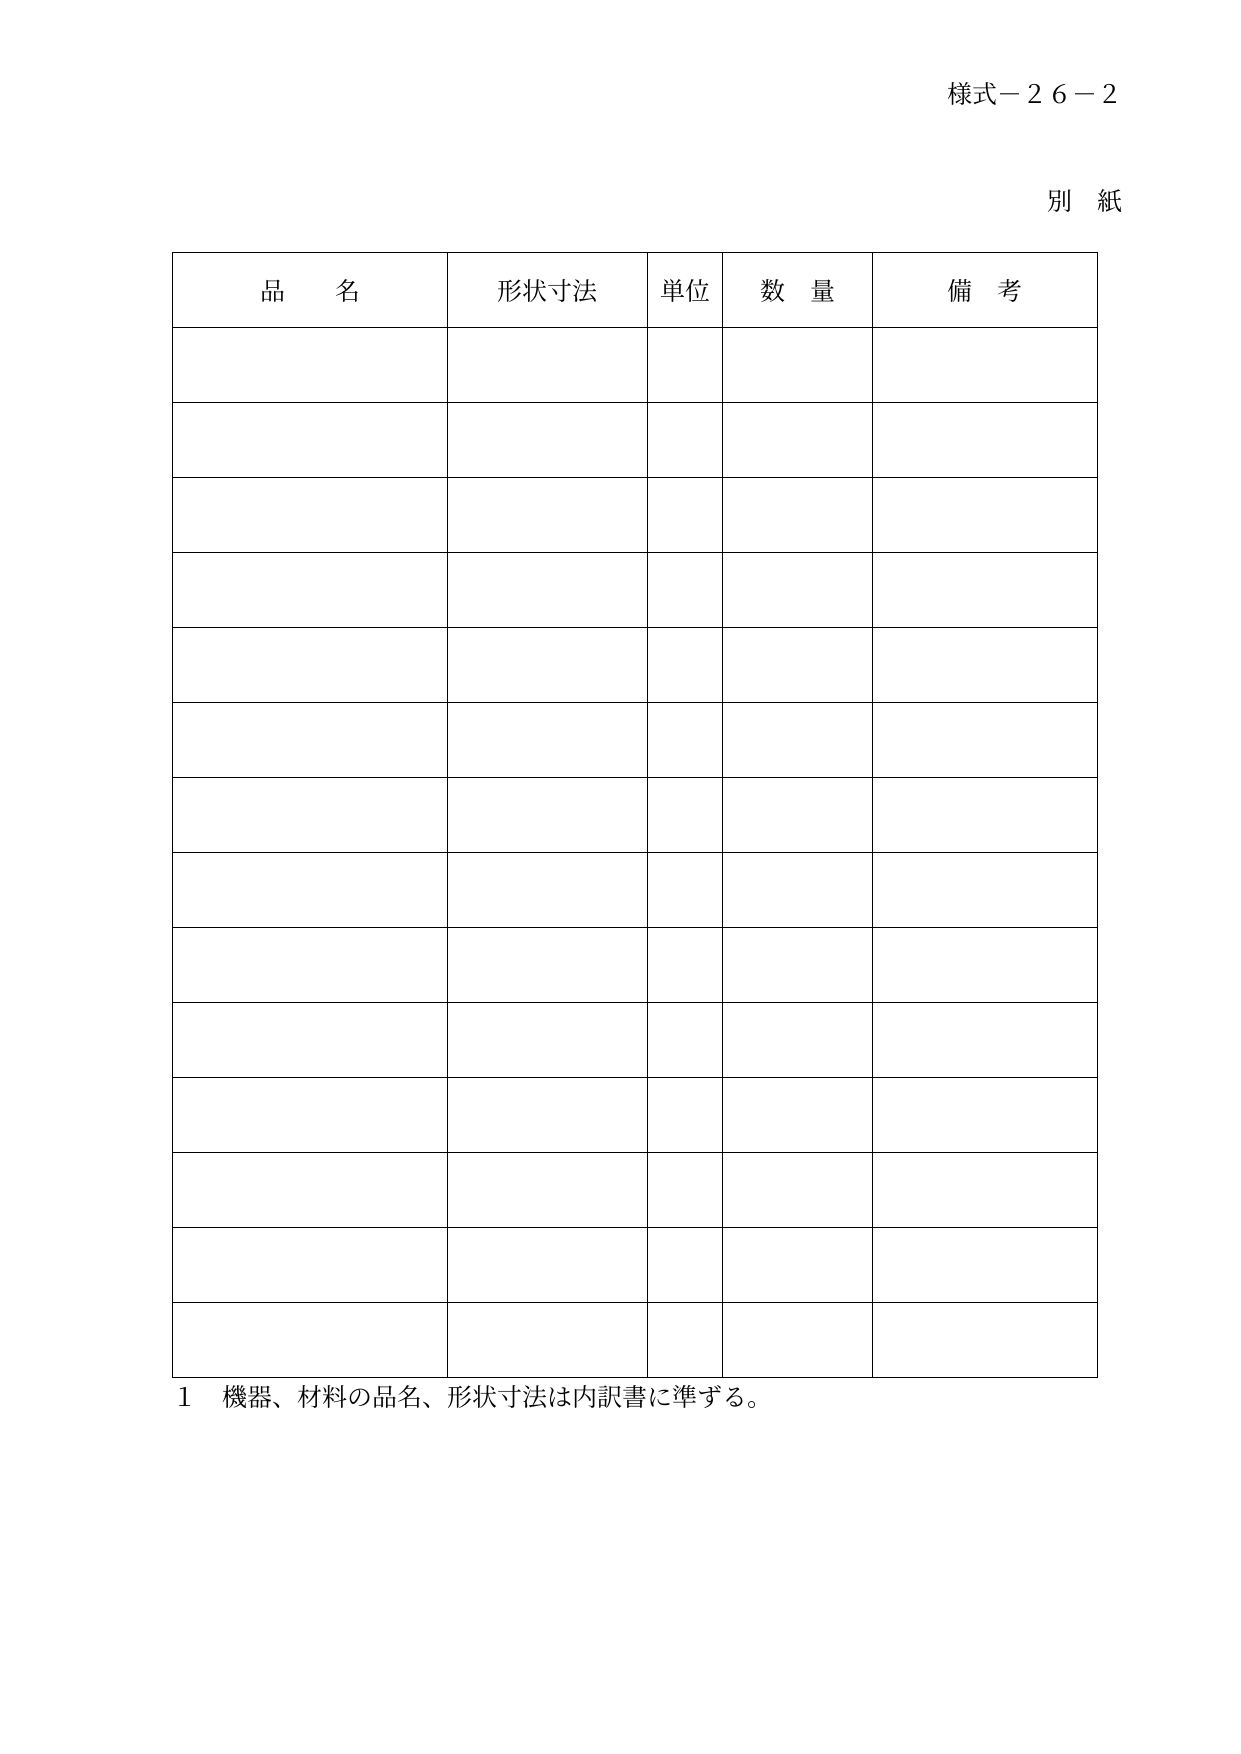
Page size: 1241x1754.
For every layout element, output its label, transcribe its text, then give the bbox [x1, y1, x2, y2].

table_cell [873, 853, 1097, 927]
table_header 数 量 [723, 253, 872, 327]
text 別 紙 [148, 182, 1122, 218]
table_cell [873, 628, 1097, 702]
table_cell [873, 553, 1097, 627]
table_cell [173, 778, 447, 852]
table_cell [723, 928, 872, 1002]
table_cell [173, 628, 447, 702]
table_cell [873, 403, 1097, 477]
table_cell [723, 1228, 872, 1302]
table_cell [648, 703, 722, 777]
table_cell [723, 703, 872, 777]
table_cell [448, 703, 647, 777]
table_cell [648, 1078, 722, 1152]
table_cell [448, 478, 647, 552]
table_cell [723, 1078, 872, 1152]
table_cell [873, 778, 1097, 852]
table_cell [648, 1228, 722, 1302]
table_cell [648, 1003, 722, 1077]
table_cell [648, 478, 722, 552]
table_cell [723, 553, 872, 627]
table_cell [723, 628, 872, 702]
table_cell [448, 1078, 647, 1152]
table_cell [873, 328, 1097, 402]
table_cell [648, 778, 722, 852]
table_cell [173, 1003, 447, 1077]
table_header 単位 [648, 253, 722, 327]
table_cell [723, 853, 872, 927]
table_cell [648, 328, 722, 402]
table_cell [448, 1303, 647, 1377]
table_cell [873, 1078, 1097, 1152]
table_cell [173, 403, 447, 477]
table_cell [448, 628, 647, 702]
table_cell [173, 1228, 447, 1302]
table_cell [173, 703, 447, 777]
text １ 機器、材料の品名、形状寸法は内訳書に準ずる。 [148, 1378, 1122, 1414]
table_cell [873, 703, 1097, 777]
table_cell [873, 1003, 1097, 1077]
table_cell [173, 553, 447, 627]
table_cell [723, 1303, 872, 1377]
table_cell [723, 478, 872, 552]
table_cell [448, 1003, 647, 1077]
table_cell [723, 778, 872, 852]
table_cell [448, 1153, 647, 1227]
table_cell [173, 478, 447, 552]
table_cell [723, 1153, 872, 1227]
table_cell [173, 928, 447, 1002]
table_cell [648, 1153, 722, 1227]
table_header 品 名 [173, 253, 447, 327]
table_cell [723, 1003, 872, 1077]
table_cell [448, 553, 647, 627]
table_cell [448, 1228, 647, 1302]
table_cell [448, 778, 647, 852]
table_cell [723, 328, 872, 402]
table_cell [173, 1303, 447, 1377]
table_cell [648, 853, 722, 927]
table_cell [873, 1153, 1097, 1227]
table_cell [448, 328, 647, 402]
table_cell [648, 553, 722, 627]
table_cell [648, 928, 722, 1002]
table_cell [648, 628, 722, 702]
table_cell [648, 1303, 722, 1377]
table_cell [173, 1153, 447, 1227]
table_header 備 考 [873, 253, 1097, 327]
table_cell [873, 928, 1097, 1002]
table_cell [873, 478, 1097, 552]
table_cell [173, 853, 447, 927]
table_cell [173, 1078, 447, 1152]
table_header 形状寸法 [448, 253, 647, 327]
table_cell [723, 403, 872, 477]
table_cell [173, 328, 447, 402]
table_cell [448, 928, 647, 1002]
table_cell [648, 403, 722, 477]
table_cell [448, 403, 647, 477]
table_cell [873, 1303, 1097, 1377]
table_cell [873, 1228, 1097, 1302]
table_cell [448, 853, 647, 927]
